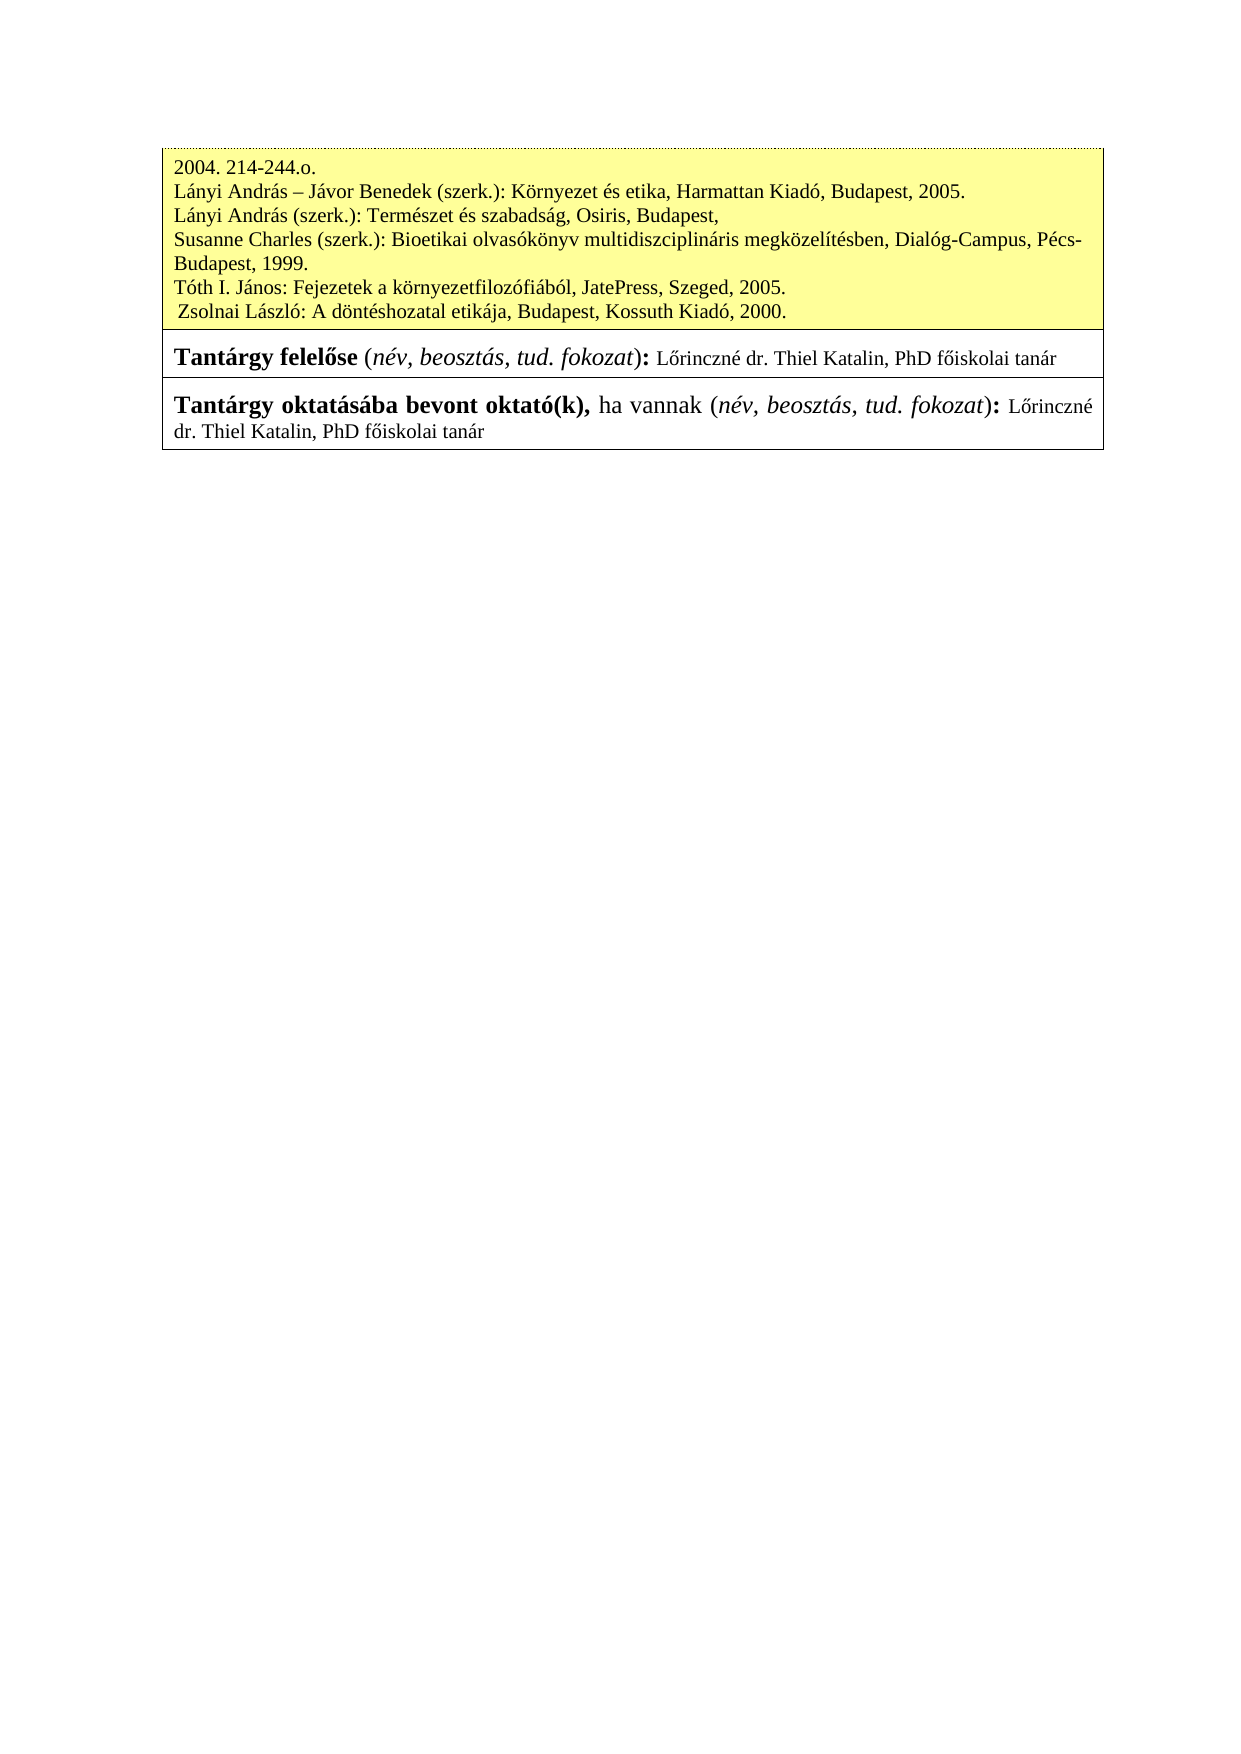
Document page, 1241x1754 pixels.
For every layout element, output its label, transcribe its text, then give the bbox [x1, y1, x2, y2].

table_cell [163, 148, 1103, 329]
table_cell Tantárgy oktatásába bevont oktató(k), ha vannak (név, beosztás, tud. fokozat): Lőrinczné dr. Thiel Katalin, PhD főiskolai tanár [163, 378, 1103, 449]
table_cell Tantárgy felelőse (név, beosztás, tud. fokozat): Lőrinczné dr. Thiel Katalin, PhD főiskolai tanár [163, 330, 1103, 377]
